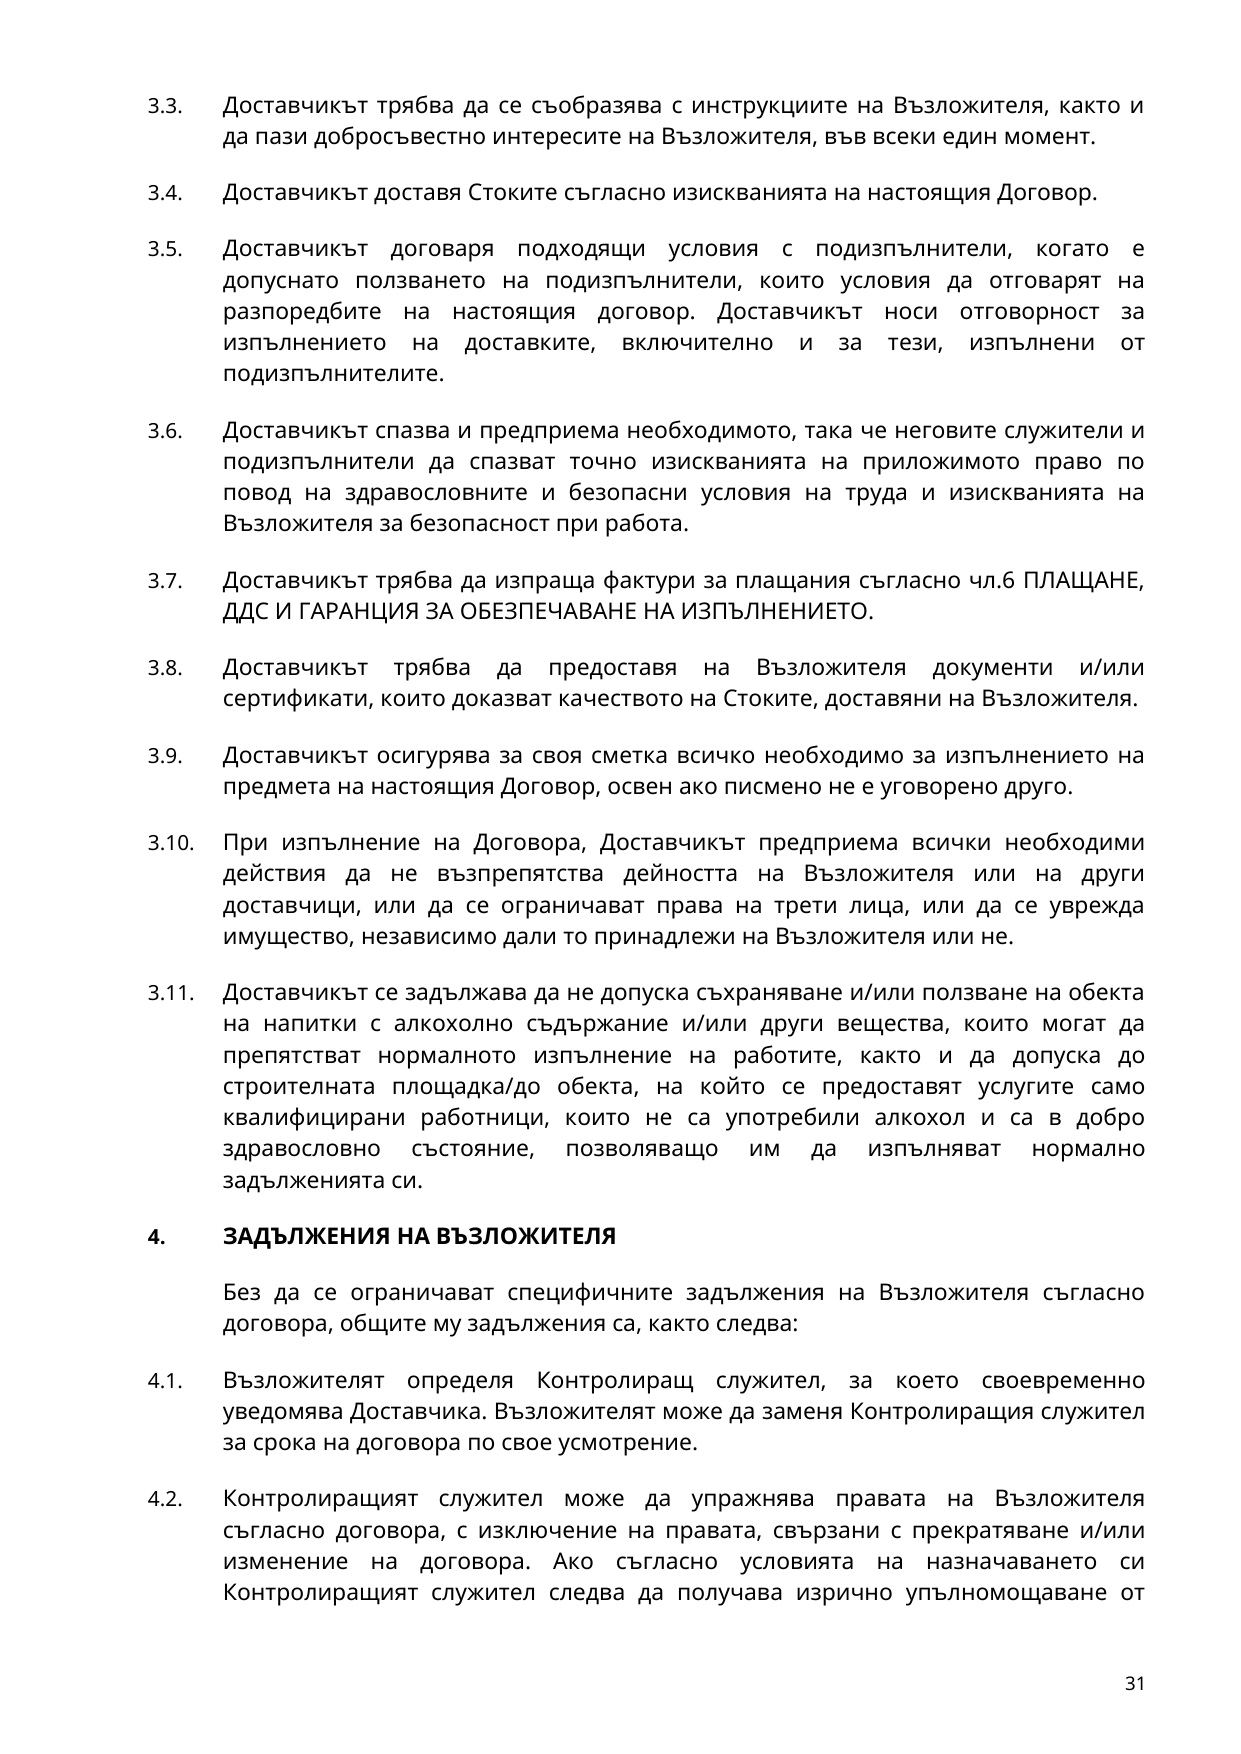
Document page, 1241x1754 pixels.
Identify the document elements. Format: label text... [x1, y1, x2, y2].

list При изпълнение на Договора, Доставчикът предприема всички необходими действия да не възпрепятства дейността на Възложителя или на други доставчици, или да се ограничават права на трети лица, или да се уврежда имущество, независимо дали то принадлежи на Възложителя или не. [148, 826, 1146, 951]
list ЗАДЪЛЖЕНИЯ НА ВЪЗЛОЖИТЕЛЯ [148, 1220, 1146, 1251]
list Доставчикът се задължава да не допуска съхраняване и/или ползване на обекта на напитки с алкохолно съдържание и/или други вещества, които могат да препятстват нормалното изпълнение на работите, както и да допуска до строителната площадка/до обекта, на който се предоставят услугите само квалифицирани работници, които не са употребили алкохол и са в добро здравословно състояние, позволяващо им да изпълняват нормално задълженията си. [148, 976, 1146, 1195]
list Доставчикът трябва да изпраща фактури за плащания съгласно чл.6 ПЛАЩАНЕ, ДДС И ГАРАНЦИЯ ЗА ОБЕЗПЕЧАВАНЕ НА ИЗПЪЛНЕНИЕТО. [148, 564, 1146, 626]
list Доставчикът договаря подходящи условия с подизпълнители, когато е допуснато ползването на подизпълнители, които условия да отговарят на разпоредбите на настоящия договор. Доставчикът носи отговорност за изпълнението на доставките, включително и за тези, изпълнени от подизпълнителите. [148, 232, 1146, 389]
list Доставчикът осигурява за своя сметка всичко необходимо за изпълнението на предмета на настоящия Договор, освен ако писмено не е уговорено друго. [148, 739, 1146, 801]
list Възложителят определя Контролиращ служител, за което своевременно уведомява Доставчика. Възложителят може да заменя Контролиращия служител за срока на договора по свое усмотрение. [148, 1364, 1146, 1457]
list Доставчикът доставя Стоките съгласно изискванията на настоящия Договор. [148, 176, 1146, 207]
list Доставчикът спазва и предприема необходимото, така че неговите служители и подизпълнители да спазват точно изискванията на приложимото право по повод на здравословните и безопасни условия на труда и изискванията на Възложителя за безопасност при работа. [148, 414, 1146, 539]
list Доставчикът трябва да предоставя на Възложителя документи и/или сертификати, които доказват качеството на Стоките, доставяни на Възложителя. [148, 651, 1146, 714]
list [148, 1482, 1146, 1607]
list Доставчикът трябва да се съобразява с инструкциите на Възложителя, както и да пази добросъвестно интересите на Възложителя, във всеки един момент. [148, 89, 1146, 151]
text Без да се ограничават специфичните задължения на Възложителя съгласно договора, общите му задължения са, както следва: [223, 1276, 1146, 1339]
